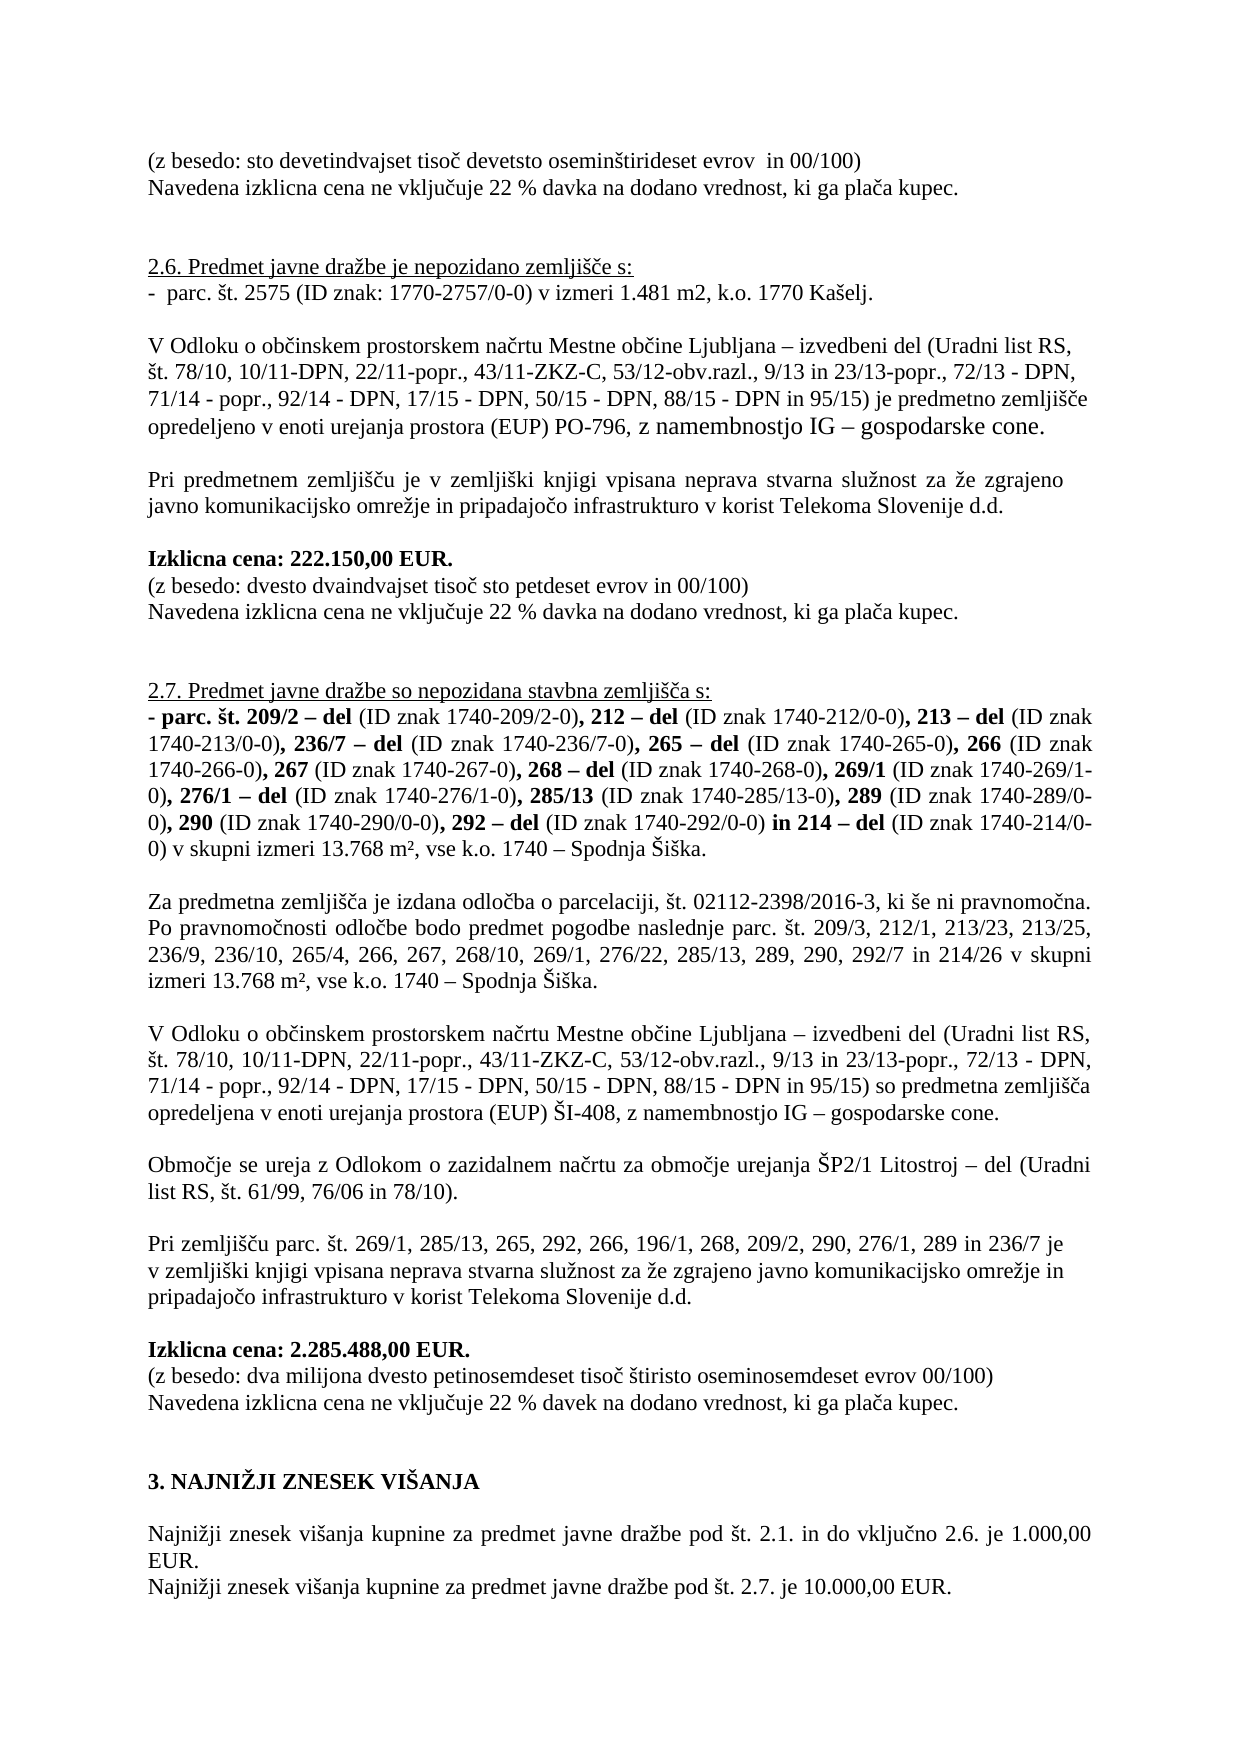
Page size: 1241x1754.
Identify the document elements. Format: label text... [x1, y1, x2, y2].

text (z besedo: dva milijona dvesto petinosemdeset tisoč štiristo oseminosemdeset evrov 00/100) [148, 1362, 1093, 1389]
text V Odloku o občinskem prostorskem načrtu Mestne občine Ljubljana – izvedbeni del (Uradni list RS, št. 78/10, 10/11-DPN, 22/11-popr., 43/11-ZKZ-C, 53/12-obv.razl., 9/13 in 23/13-popr., 72/13 - DPN, 71/14 - popr., 92/14 - DPN, 17/15 - DPN, 50/15 - DPN, 88/15 - DPN in 95/15) je predmetno zemljišče opredeljeno v enoti urejanja prostora (EUP) PO-796, z namembnostjo IG – gospodarske cone. [148, 332, 1093, 440]
text 3. NAJNIŽJI ZNESEK VIŠANJA [148, 1468, 1093, 1494]
text 2.6. Predmet javne dražbe je nepozidano zemljišče s: [148, 253, 1093, 279]
text Izklicna cena: 2.285.488,00 EUR. [148, 1336, 1093, 1362]
text Navedena izklicna cena ne vključuje 22 % davka na dodano vrednost, ki ga plača kupec. [148, 598, 1093, 624]
text (z besedo: sto devetindvajset tisoč devetsto oseminštirideset evrov in 00/100) [148, 148, 1093, 174]
text Pri zemljišču parc. št. 269/1, 285/13, 265, 292, 266, 196/1, 268, 209/2, 290, 276/1, 289 in 236/7 je v zemljiški knjigi vpisana neprava stvarna služnost za že zgrajeno javno komunikacijsko omrežje in pripadajočo infrastrukturo v korist Telekoma Slovenije d.d. [148, 1231, 1065, 1309]
text - parc. št. 2575 (ID znak: 1770-2757/0-0) v izmeri 1.481 m2, k.o. 1770 Kašelj. [148, 279, 1093, 306]
text (z besedo: dvesto dvaindvajset tisoč sto petdeset evrov in 00/100) [148, 572, 1093, 598]
text Najnižji znesek višanja kupnine za predmet javne dražbe pod št. 2.7. je 10.000,00 EUR. [148, 1573, 1093, 1599]
text Najnižji znesek višanja kupnine za predmet javne dražbe pod št. 2.1. in do vključno 2.6. je 1.000,00 EUR. [148, 1520, 1093, 1573]
text Navedena izklicna cena ne vključuje 22 % davka na dodano vrednost, ki ga plača kupec. [148, 174, 1093, 200]
text Območje se ureja z Odlokom o zazidalnem načrtu za območje urejanja ŠP2/1 Litostroj – del (Uradni list RS, št. 61/99, 76/06 in 78/10). [148, 1151, 1093, 1204]
text Pri predmetnem zemljišču je v zemljiški knjigi vpisana neprava stvarna služnost za že zgrajeno javno komunikacijsko omrežje in pripadajočo infrastrukturo v korist Telekoma Slovenije d.d. [148, 466, 1065, 519]
text Za predmetna zemljišča je izdana odločba o parcelaciji, št. 02112-2398/2016-3, ki še ni pravnomočna. Po pravnomočnosti odločbe bodo predmet pogodbe naslednje parc. št. 209/3, 212/1, 213/23, 213/25, 236/9, 236/10, 265/4, 266, 267, 268/10, 269/1, 276/22, 285/13, 289, 290, 292/7 in 214/26 v skupni izmeri 13.768 m², vse k.o. 1740 – Spodnja Šiška. [148, 888, 1093, 993]
text - parc. št. 209/2 – del (ID znak 1740-209/2-0), 212 – del (ID znak 1740-212/0-0), 213 – del (ID znak 1740-213/0-0), 236/7 – del (ID znak 1740-236/7-0), 265 – del (ID znak 1740-265-0), 266 (ID znak 1740-266-0), 267 (ID znak 1740-267-0), 268 – del (ID znak 1740-268-0), 269/1 (ID znak 1740-269/1-0), 276/1 – del (ID znak 1740-276/1-0), 285/13 (ID znak 1740-285/13-0), 289 (ID znak 1740-289/0-0), 290 (ID znak 1740-290/0-0), 292 – del (ID znak 1740-292/0-0) in 214 – del (ID znak 1740-214/0-0) v skupni izmeri 13.768 m², vse k.o. 1740 – Spodnja Šiška. [148, 703, 1093, 862]
text V Odloku o občinskem prostorskem načrtu Mestne občine Ljubljana – izvedbeni del (Uradni list RS, št. 78/10, 10/11-DPN, 22/11-popr., 43/11-ZKZ-C, 53/12-obv.razl., 9/13 in 23/13-popr., 72/13 - DPN, 71/14 - popr., 92/14 - DPN, 17/15 - DPN, 50/15 - DPN, 88/15 - DPN in 95/15) so predmetna zemljišča opredeljena v enoti urejanja prostora (EUP) ŠI-408, z namembnostjo IG – gospodarske cone. [148, 1020, 1093, 1125]
text Izklicna cena: 222.150,00 EUR. [148, 545, 1093, 572]
text 2.7. Predmet javne dražbe so nepozidana stavbna zemljišča s: [148, 677, 1093, 703]
text Navedena izklicna cena ne vključuje 22 % davek na dodano vrednost, ki ga plača kupec. [148, 1389, 1093, 1415]
